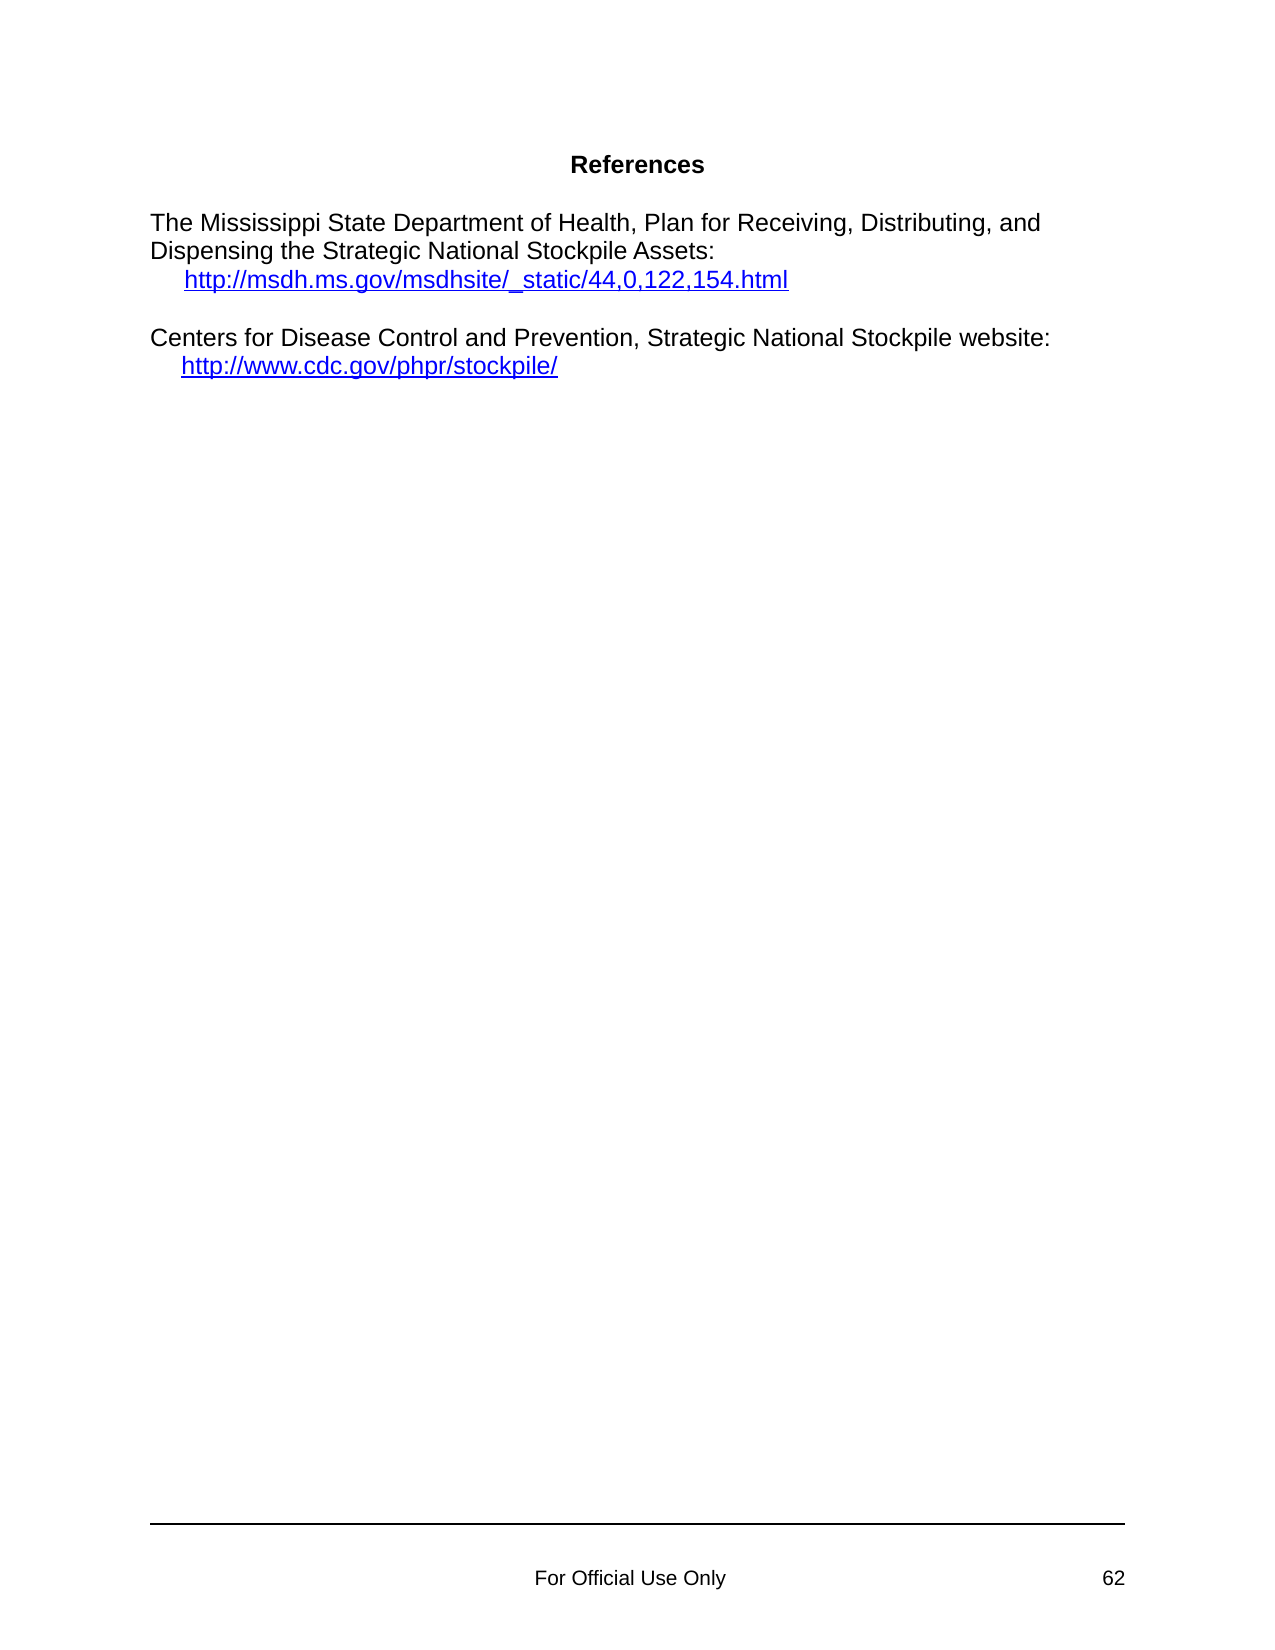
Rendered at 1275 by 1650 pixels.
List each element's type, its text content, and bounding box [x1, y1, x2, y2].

text The Mississippi State Department of Health, Plan for Receiving, Distributing, and Dispensing the Strategic National Stockpile Assets: [150, 207, 1125, 265]
text http://www.cdc.gov/phpr/stockpile/ [150, 351, 1125, 380]
text References [150, 150, 1125, 179]
text Centers for Disease Control and Prevention, Strategic National Stockpile website: [150, 322, 1125, 351]
text http://msdh.ms.gov/msdhsite/_static/44,0,122,154.html [150, 265, 1125, 294]
